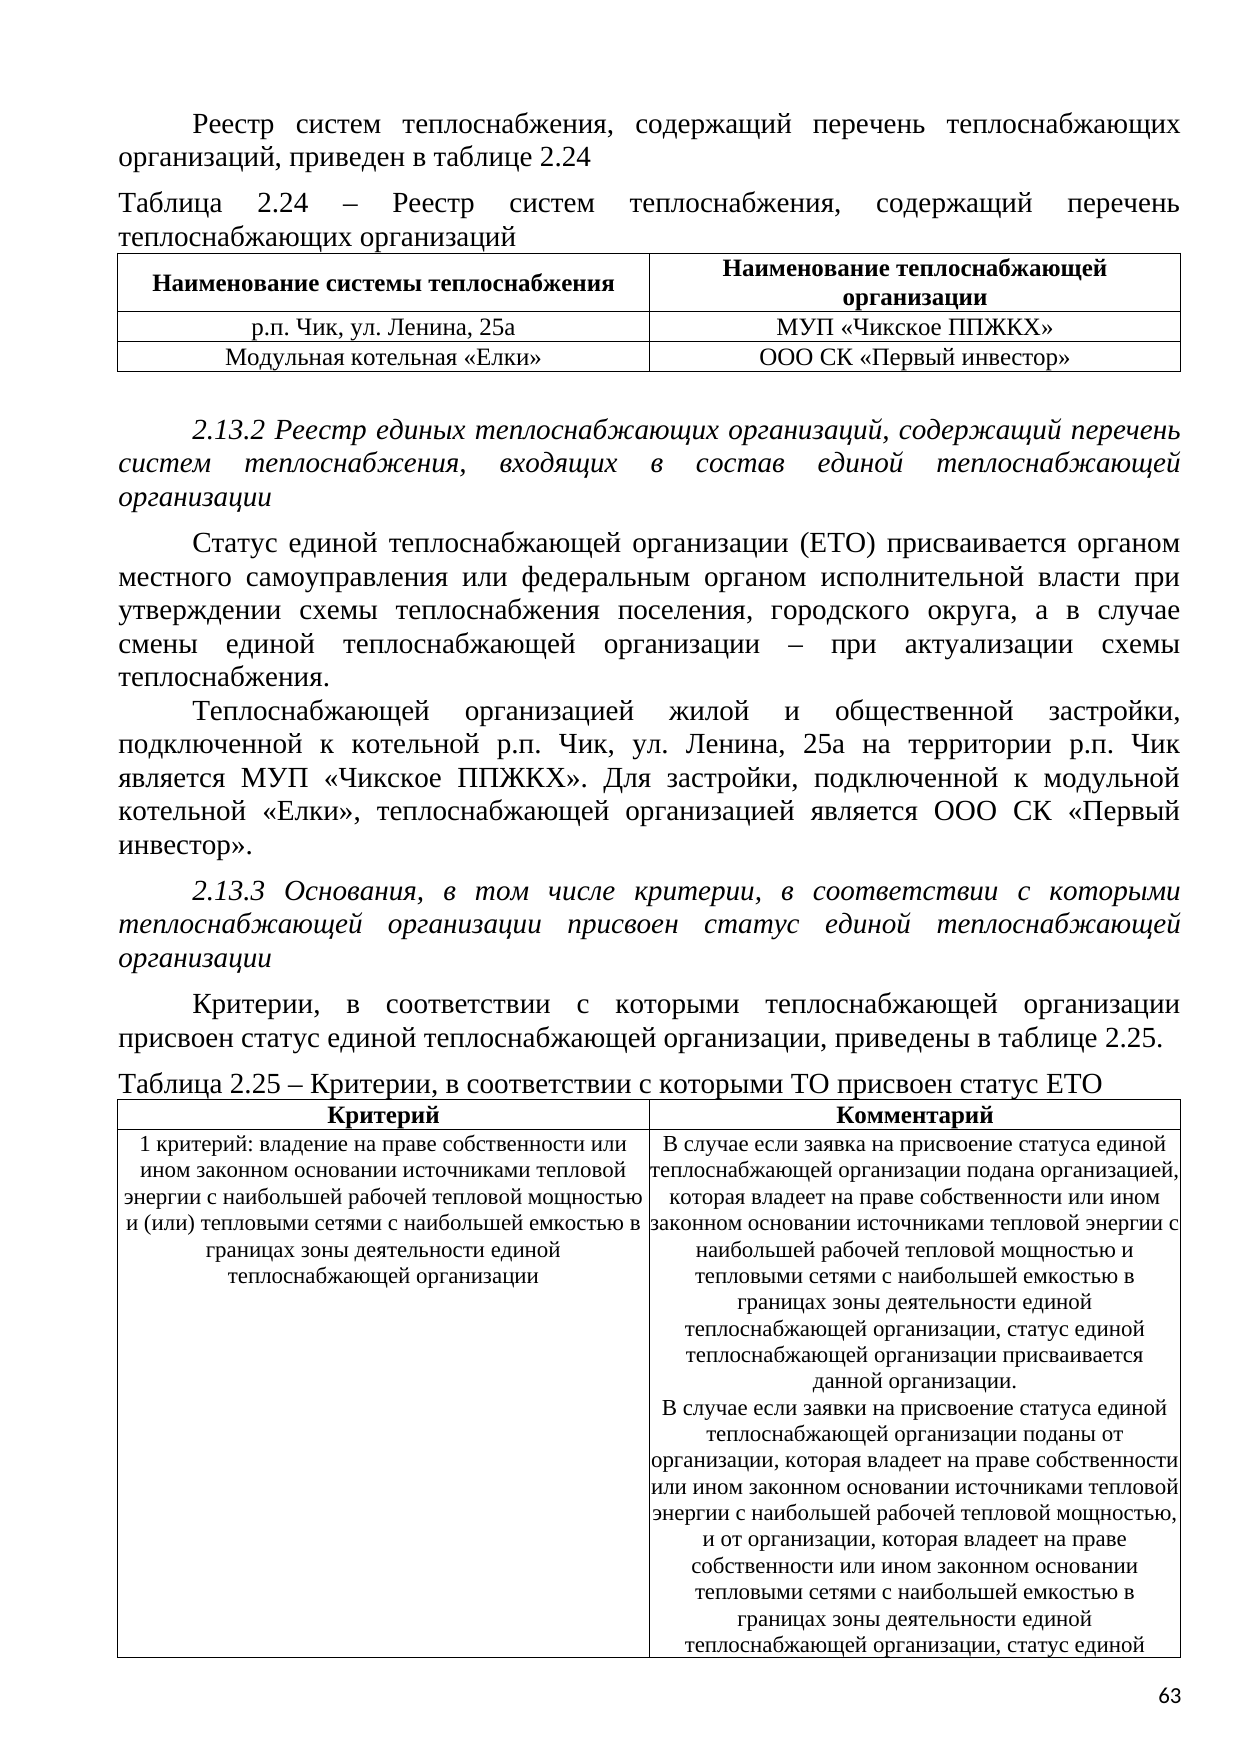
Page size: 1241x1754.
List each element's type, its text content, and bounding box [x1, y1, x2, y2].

table_cell ООО СК «Первый инвестор» [650, 342, 1180, 371]
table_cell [118, 1130, 649, 1657]
text Таблица 2.25 – Критерии, в соответствии с которыми ТО присвоен статус ЕТО [118, 1066, 1181, 1099]
table_header Критерий [118, 1100, 649, 1129]
table_header Наименование теплоснабжающей организации [650, 254, 1180, 311]
table_header Наименование системы теплоснабжения [118, 254, 649, 311]
table_cell МУП «Чикское ППЖКХ» [650, 312, 1180, 341]
subtitle 2.13.3 Основания, в том числе критерии, в соответствии с которыми теплоснабжающей организации присвоен статус единой теплоснабжающей организации [118, 873, 1181, 974]
text Реестр систем теплоснабжения, содержащий перечень теплоснабжающих организаций, приведен в таблице 2.24 [118, 106, 1181, 173]
text Теплоснабжающей организацией жилой и общественной застройки, подключенной к котельной р.п. Чик, ул. Ленина, 25а на территории р.п. Чик является МУП «Чикское ППЖКХ». Для застройки, подключенной к модульной котельной «Елки», теплоснабжающей организацией является ООО СК «Первый инвестор». [118, 693, 1181, 861]
text Критерии, в соответствии с которыми теплоснабжающей организации присвоен статус единой теплоснабжающей организации, приведены в таблице 2.25. [118, 986, 1181, 1053]
table_header Комментарий [650, 1100, 1180, 1129]
table_cell р.п. Чик, ул. Ленина, 25а [118, 312, 649, 341]
subtitle 2.13.2 Реестр единых теплоснабжающих организаций, содержащий перечень систем теплоснабжения, входящих в состав единой теплоснабжающей организации [118, 412, 1181, 513]
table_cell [650, 1130, 1180, 1657]
table_cell Модульная котельная «Елки» [118, 342, 649, 371]
text Статус единой теплоснабжающей организации (ЕТО) присваивается органом местного самоуправления или федеральным органом исполнительной власти при утверждении схемы теплоснабжения поселения, городского округа, а в случае смены единой теплоснабжающей организации – при актуализации схемы теплоснабжения. [118, 525, 1181, 693]
text Таблица 2.24 – Реестр систем теплоснабжения, содержащий перечень теплоснабжающих организаций [118, 185, 1181, 252]
